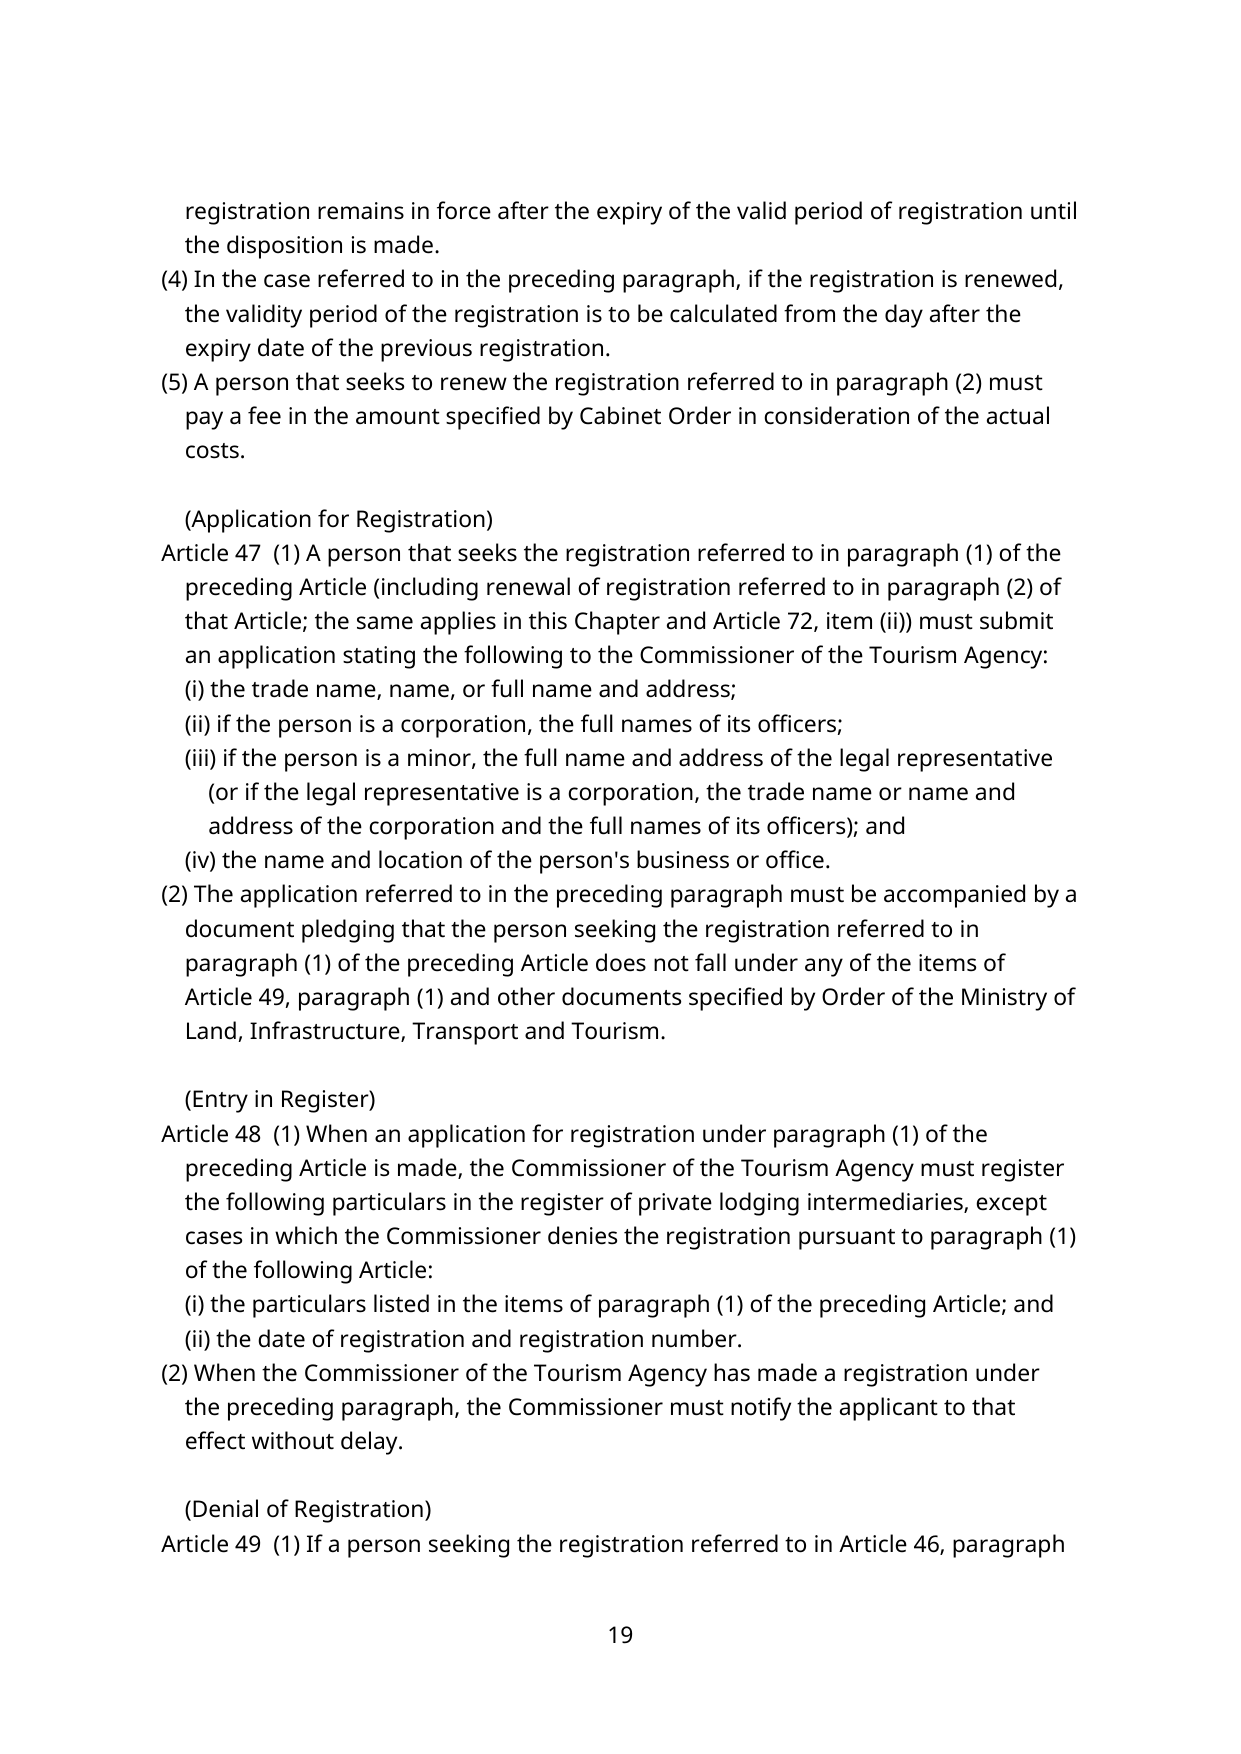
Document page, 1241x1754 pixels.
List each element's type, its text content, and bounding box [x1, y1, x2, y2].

text Article 48 (1) When an application for registration under paragraph (1) of the preceding Article is made, the Commissioner of the Tourism Agency must register the following particulars in the register of private lodging intermediaries, except cases in which the Commissioner denies the registration pursuant to paragraph (1) of the following Article: [161, 1116, 1079, 1287]
text (ii) if the person is a corporation, the full names of its officers; [184, 706, 1079, 740]
text (Entry in Register) [184, 1082, 1079, 1116]
text (Application for Registration) [184, 501, 1079, 535]
text (2) The application referred to in the preceding paragraph must be accompanied by a document pledging that the person seeking the registration referred to in paragraph (1) of the preceding Article does not fall under any of the items of Article 49, paragraph (1) and other documents specified by Order of the Ministry of Land, Infrastructure, Transport and Tourism. [161, 877, 1079, 1048]
text (iv) the name and location of the person's business or office. [184, 843, 1079, 877]
text (ii) the date of registration and registration number. [184, 1321, 1079, 1355]
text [161, 1526, 1079, 1560]
text Article 47 (1) A person that seeks the registration referred to in paragraph (1) of the preceding Article (including renewal of registration referred to in paragraph (2) of that Article; the same applies in this Chapter and Article 72, item (ii)) must submit an application stating the following to the Commissioner of the Tourism Agency: [161, 535, 1079, 672]
text (Denial of Registration) [184, 1492, 1079, 1526]
text (iii) if the person is a minor, the full name and address of the legal representative (or if the legal representative is a corporation, the trade name or name and address of the corporation and the full names of its officers); and [184, 740, 1079, 843]
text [161, 194, 1079, 262]
text (2) When the Commissioner of the Tourism Agency has made a registration under the preceding paragraph, the Commissioner must notify the applicant to that effect without delay. [161, 1355, 1079, 1458]
text (5) A person that seeks to renew the registration referred to in paragraph (2) must pay a fee in the amount specified by Cabinet Order in consideration of the actual costs. [161, 364, 1079, 467]
text (i) the particulars listed in the items of paragraph (1) of the preceding Article; and [184, 1287, 1079, 1321]
text (4) In the case referred to in the preceding paragraph, if the registration is renewed, the validity period of the registration is to be calculated from the day after the expiry date of the previous registration. [161, 262, 1079, 364]
text (i) the trade name, name, or full name and address; [184, 672, 1079, 706]
